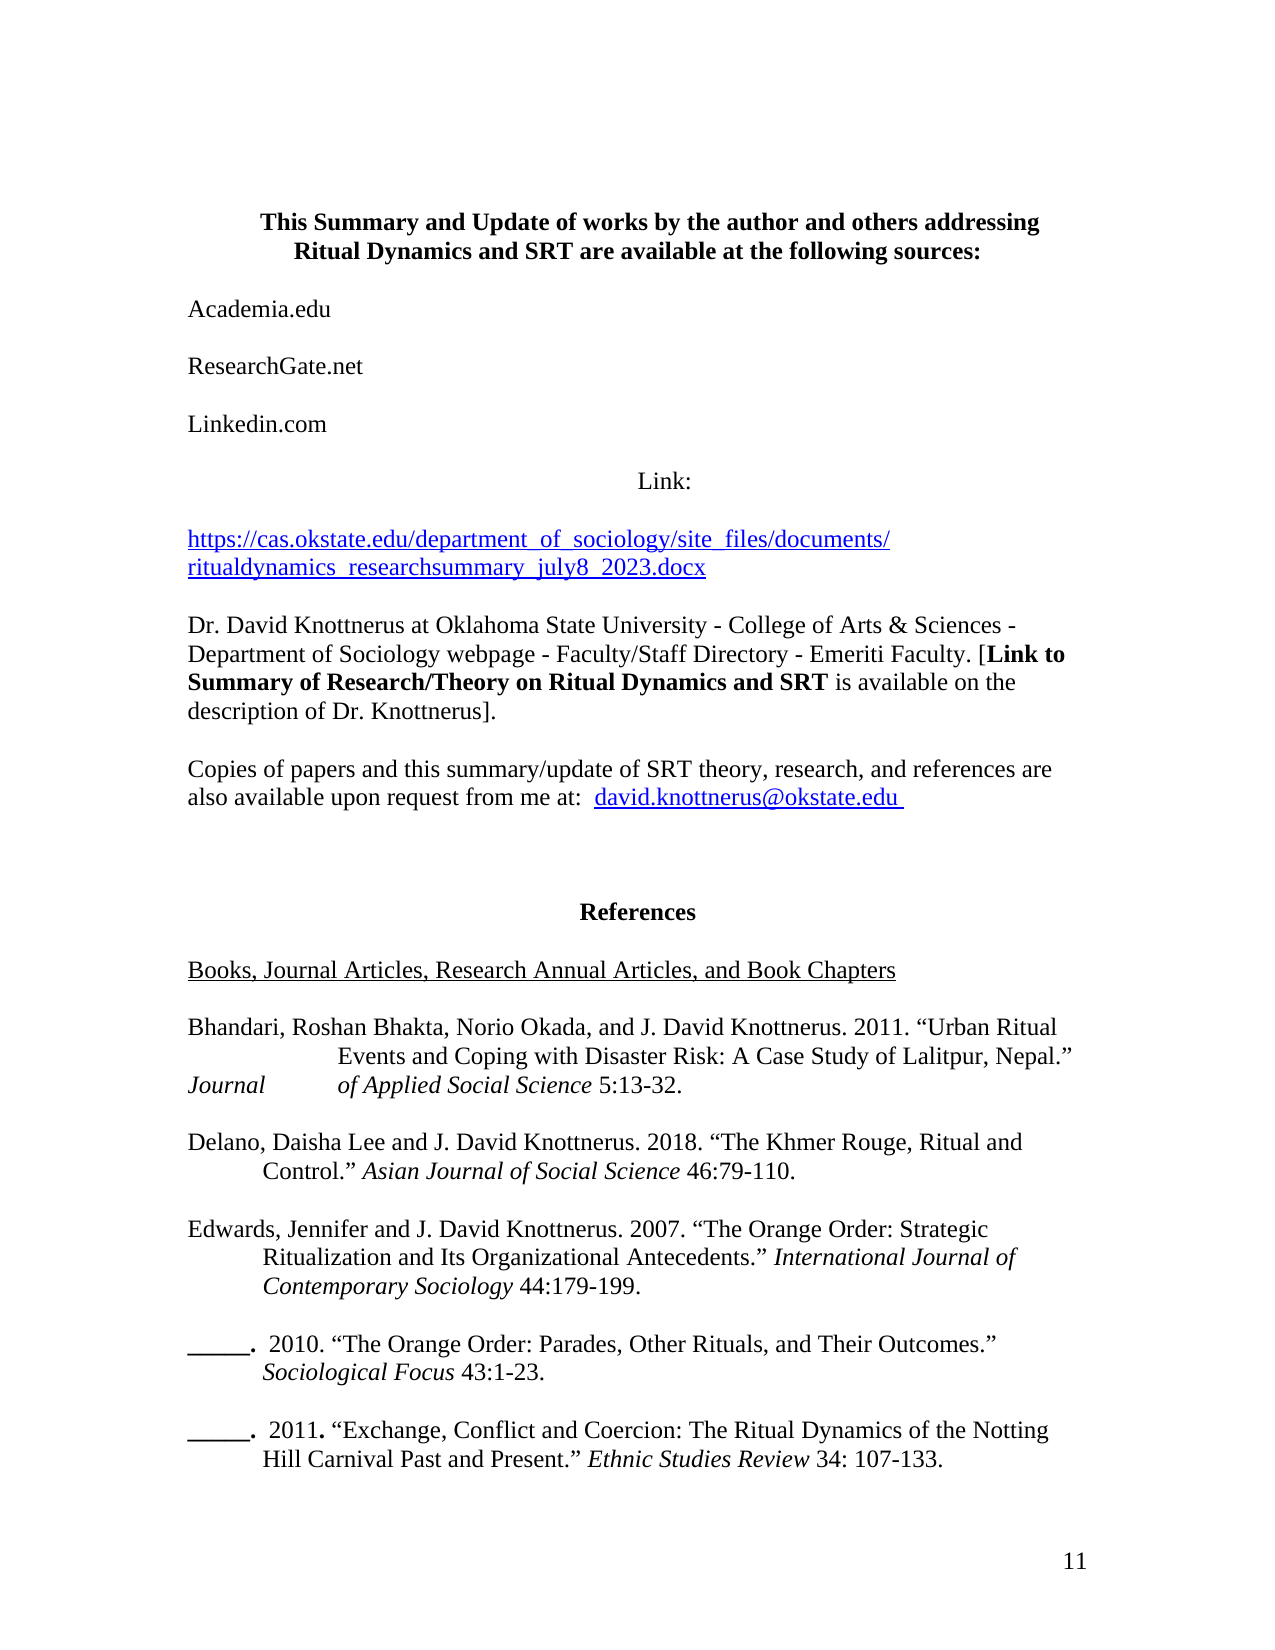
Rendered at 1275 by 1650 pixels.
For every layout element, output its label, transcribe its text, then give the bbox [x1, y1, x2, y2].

text ResearchGate.net [187, 351, 1087, 380]
text Books, Journal Articles, Research Annual Articles, and Book Chapters [187, 955, 1087, 984]
text Academia.edu [187, 294, 1087, 322]
text Dr. David Knottnerus at Oklahoma State University - College of Arts & Sciences - Department of Sociology webpage - Faculty/Staff Directory - Emeriti Faculty. [Link to Summary of Research/Theory on Ritual Dynamics and SRT is available on the description of Dr. Knottnerus]. [187, 610, 1087, 725]
text _____. 2010. “The Orange Order: Parades, Other Rituals, and Their Outcomes.” Sociological Focus 43:1-23. [187, 1329, 1087, 1386]
text Ritual Dynamics and SRT are available at the following sources: [187, 236, 1087, 265]
text Linkedin.com [187, 409, 1087, 437]
text Control.” Asian Journal of Social Science 46:79-110. [187, 1156, 1087, 1185]
text Bhandari, Roshan Bhakta, Norio Okada, and J. David Knottnerus. 2011. “Urban Ritual Events and Coping with Disaster Risk: A Case Study of Lalitpur, Nepal.” Journal of Applied Social Science 5:13-32. [187, 1012, 1087, 1099]
text Hill Carnival Past and Present.” Ethnic Studies Review 34: 107-133. [187, 1444, 1087, 1472]
text Copies of papers and this summary/update of SRT theory, research, and references are also available upon request from me at: david.knottnerus@okstate.edu [187, 754, 1087, 811]
text Delano, Daisha Lee and J. David Knottnerus. 2018. “The Khmer Rouge, Ritual and [187, 1127, 1087, 1156]
text Link: [187, 466, 1087, 495]
text Edwards, Jennifer and J. David Knottnerus. 2007. “The Orange Order: Strategic Ritualization and Its Organizational Antecedents.” International Journal of Contemporary Sociology 44:179-199. [187, 1214, 1087, 1300]
text This Summary and Update of works by the author and others addressing [187, 207, 1087, 236]
text References [187, 897, 1087, 926]
text https://cas.okstate.edu/department_of_sociology/site_files/documents/ritualdynamics_researchsummary_july8_2023.docx [187, 524, 1087, 581]
text _____. 2011. “Exchange, Conflict and Coercion: The Ritual Dynamics of the Notting [187, 1415, 1087, 1444]
